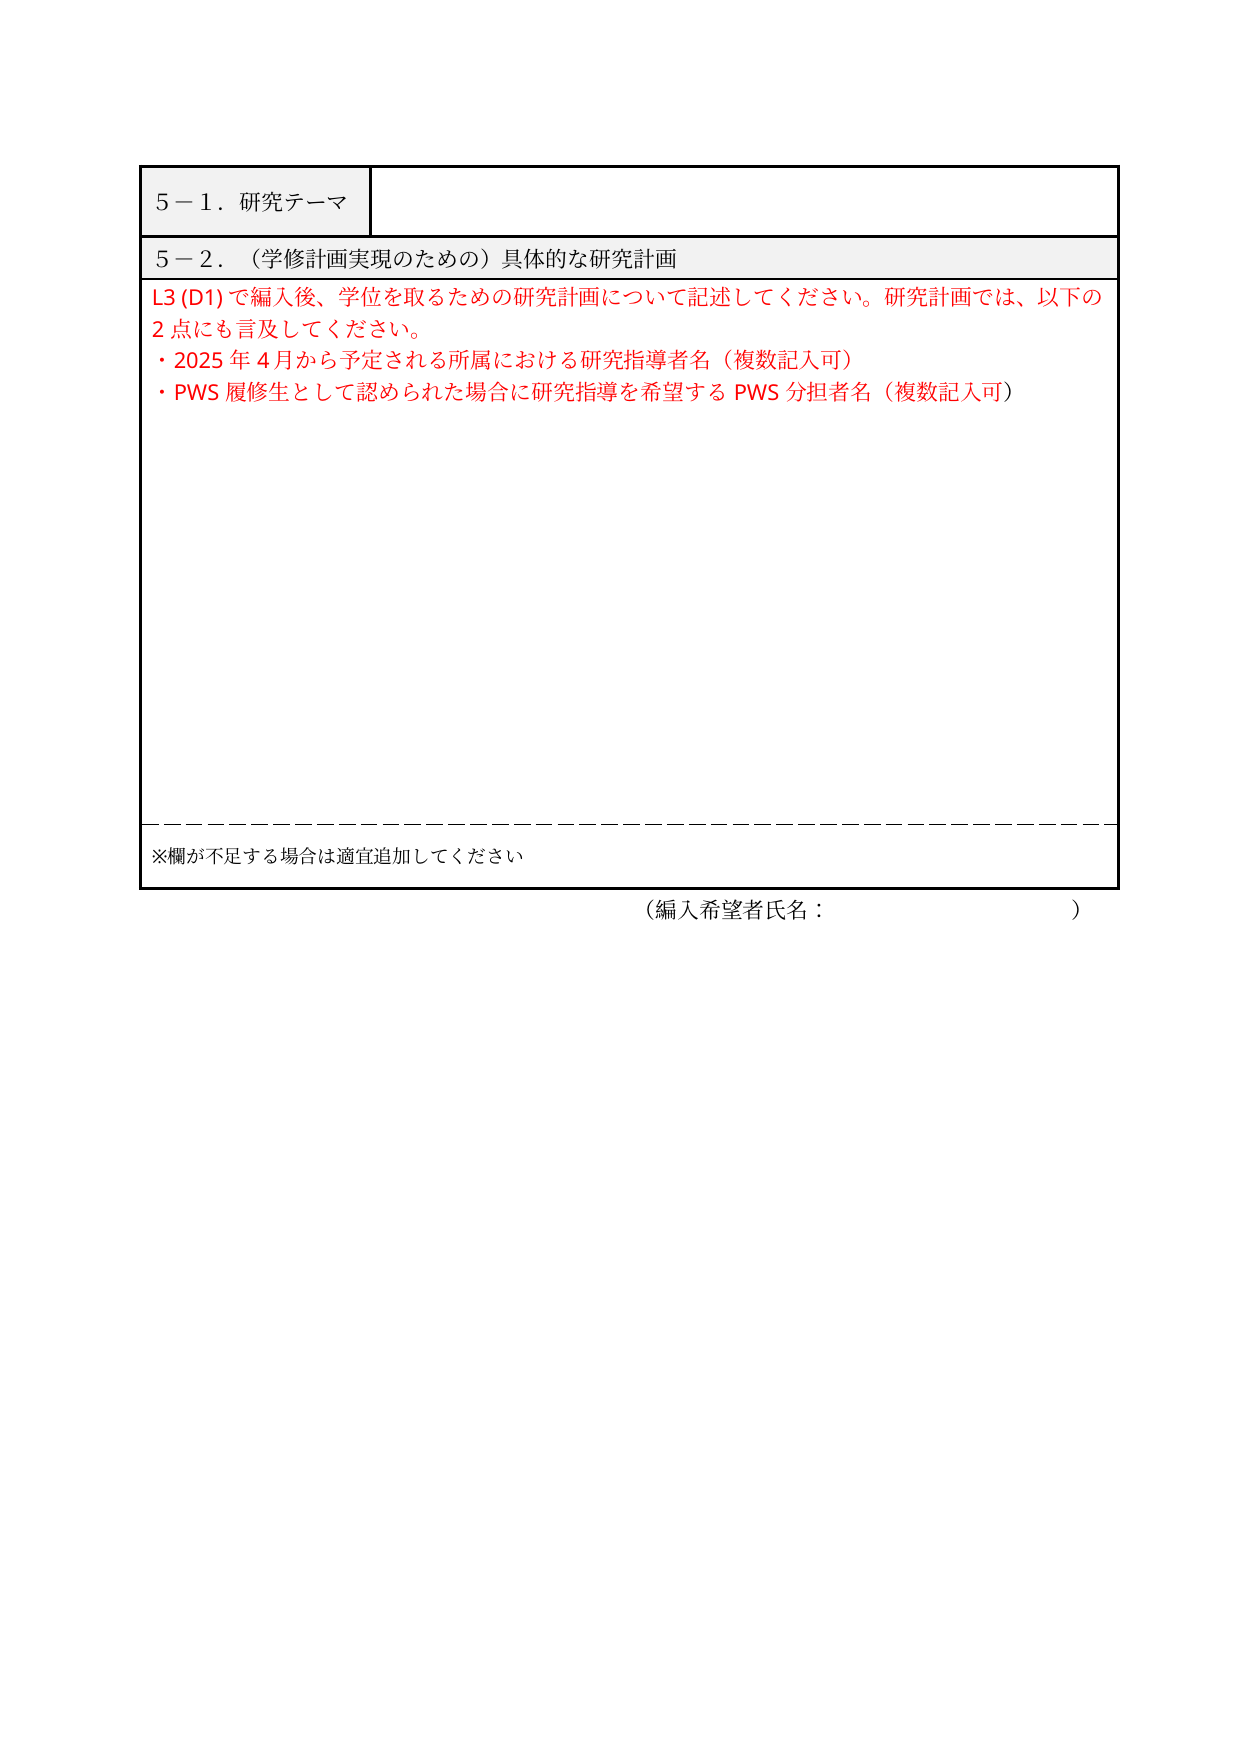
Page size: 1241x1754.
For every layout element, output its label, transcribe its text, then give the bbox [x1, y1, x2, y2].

table_cell ５－１．研究テーマ [142, 168, 369, 235]
table_cell L3 (D1) で編入後、学位を取るための研究計画について記述してください。研究計画では、以下の 2 点にも言及してください。 ・2025 年 4月から予定される所属における研究指導者名（複数記入可） ・PWS 履修生として認められた場合に研究指導を希望する PWS 分担者名（複数記入可） [142, 280, 1117, 824]
table_cell [372, 168, 1117, 235]
table_cell ※欄が不足する場合は適宜追加してください [142, 824, 1117, 887]
table_cell ５－２．（学修計画実現のための）具体的な研究計画 [142, 238, 1117, 278]
text （編入希望者氏名： ） [148, 890, 1092, 928]
